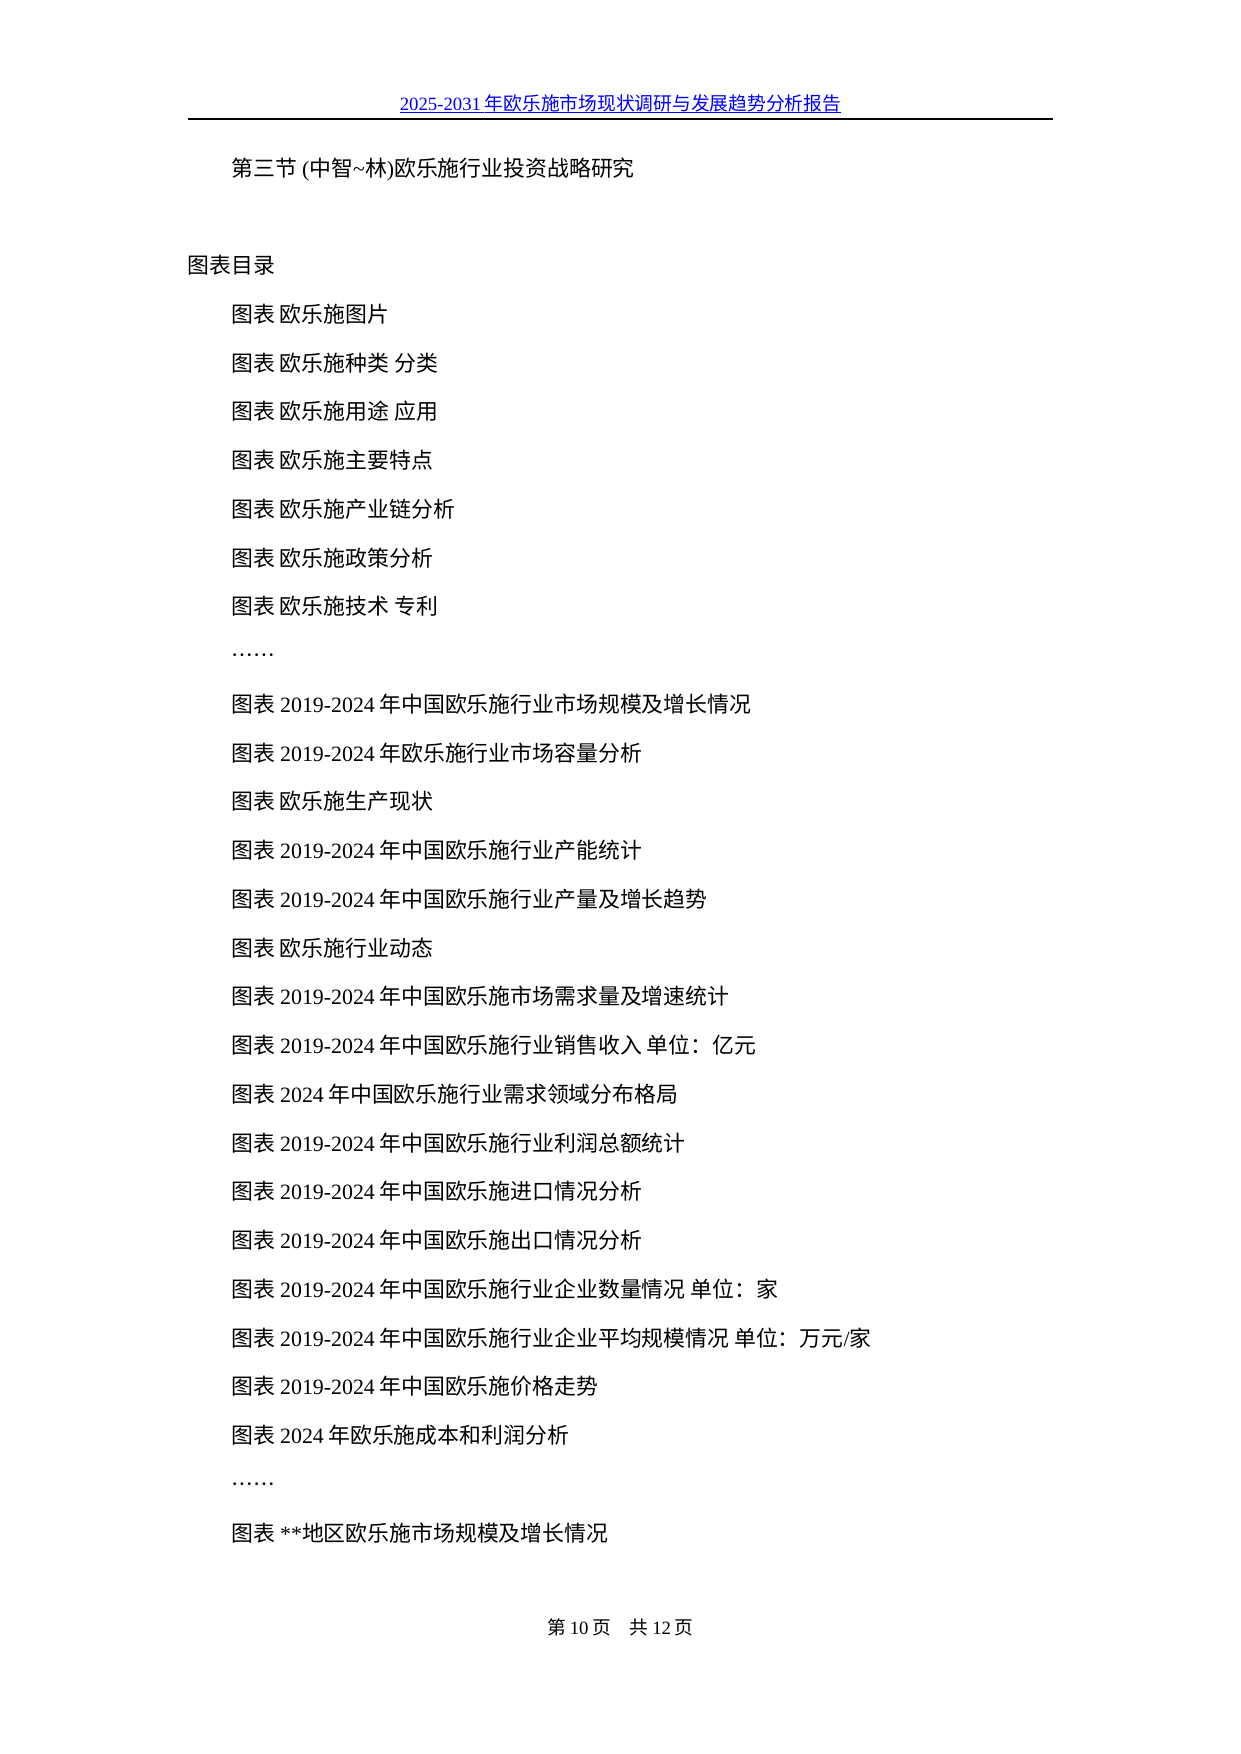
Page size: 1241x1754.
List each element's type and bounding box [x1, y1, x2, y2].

text [187, 150, 1053, 1548]
